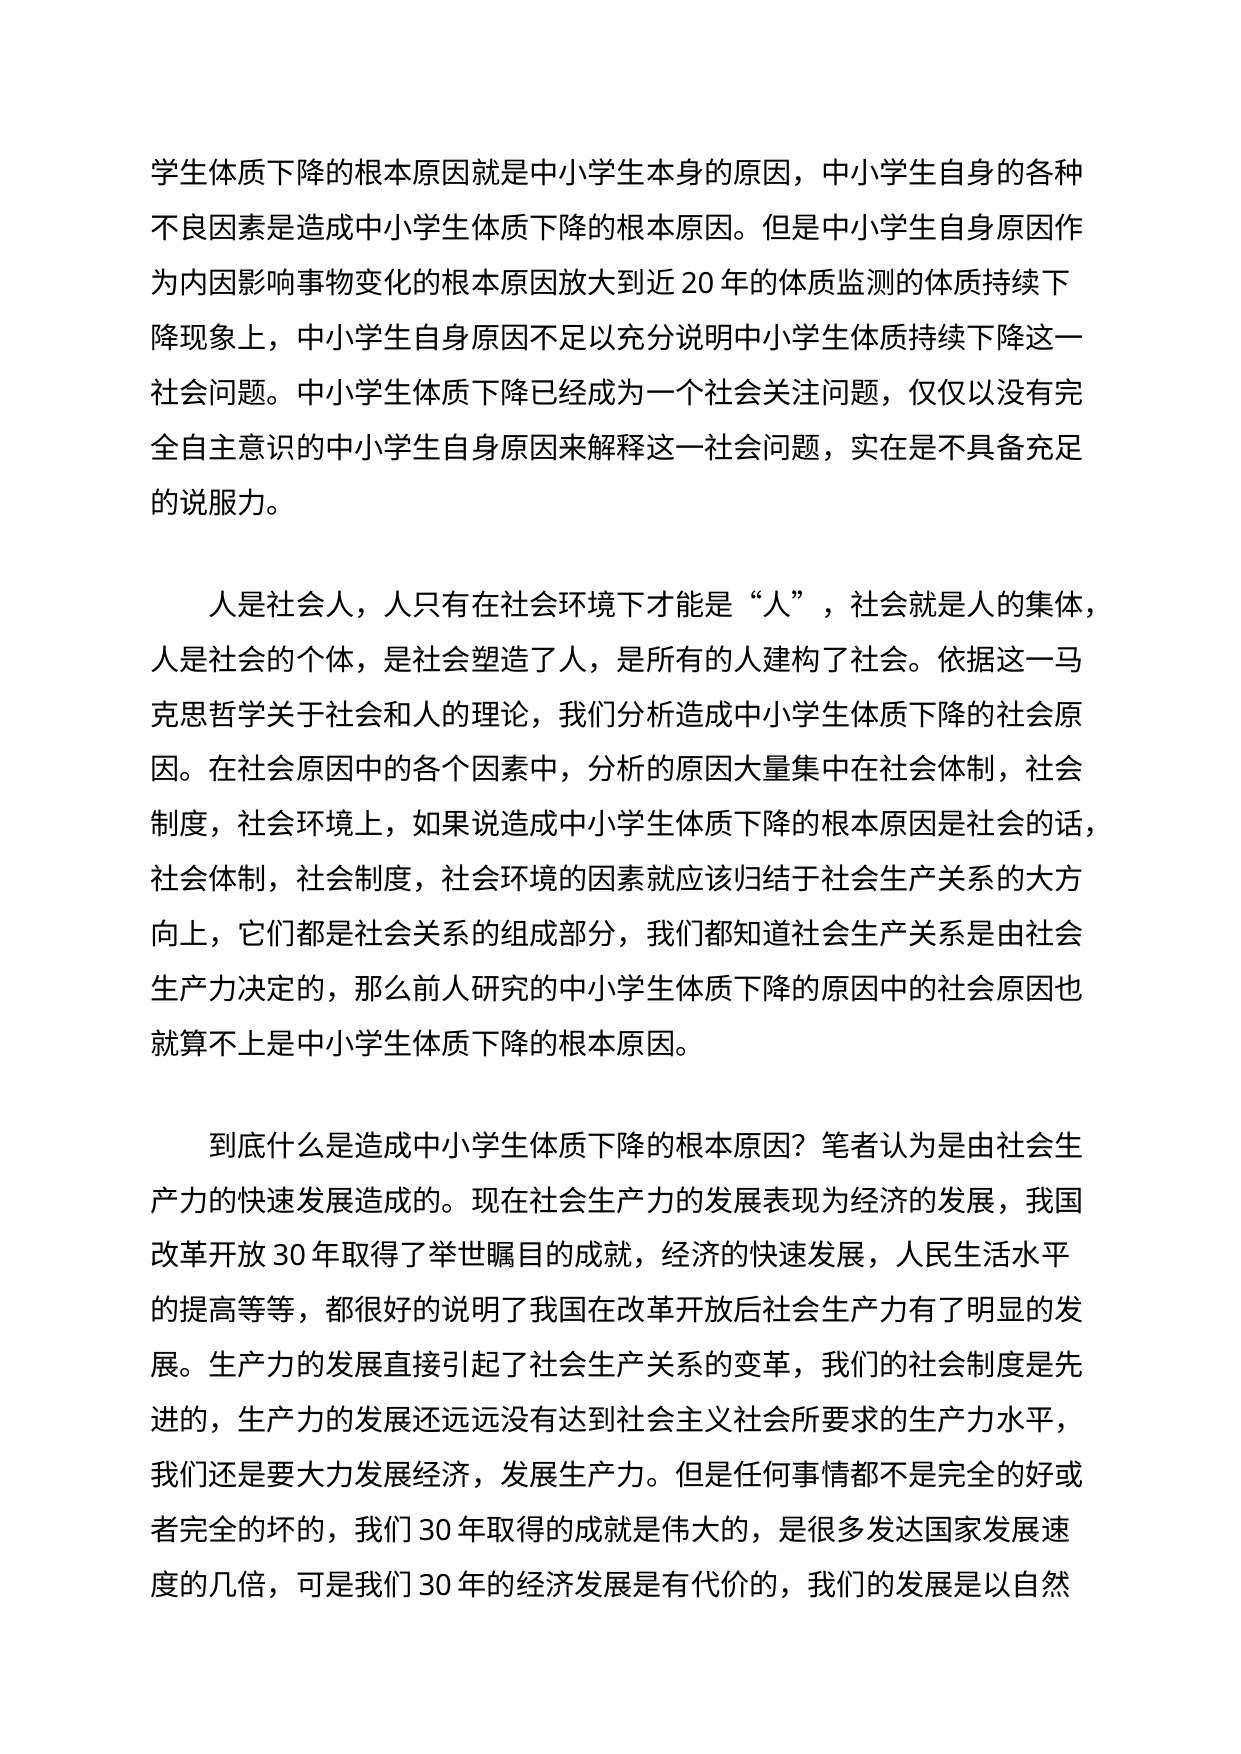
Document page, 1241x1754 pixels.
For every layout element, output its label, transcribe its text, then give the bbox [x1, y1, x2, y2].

text 人是社会人，人只有在社会环境下才能是“人”，社会就是人的集体，人是社会的个体，是社会塑造了人，是所有的人建构了社会。依据这一马克思哲学关于社会和人的理论，我们分析造成中小学生体质下降的社会原因。在社会原因中的各个因素中，分析的原因大量集中在社会体制，社会制度，社会环境上，如果说造成中小学生体质下降的根本原因是社会的话，社会体制，社会制度，社会环境的因素就应该归结于社会生产关系的大方向上，它们都是社会关系的组成部分，我们都知道社会生产关系是由社会生产力决定的，那么前人研究的中小学生体质下降的原因中的社会原因也就算不上是中小学生体质下降的根本原因。 [150, 581, 1090, 1063]
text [150, 1122, 1090, 1604]
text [150, 150, 1090, 522]
